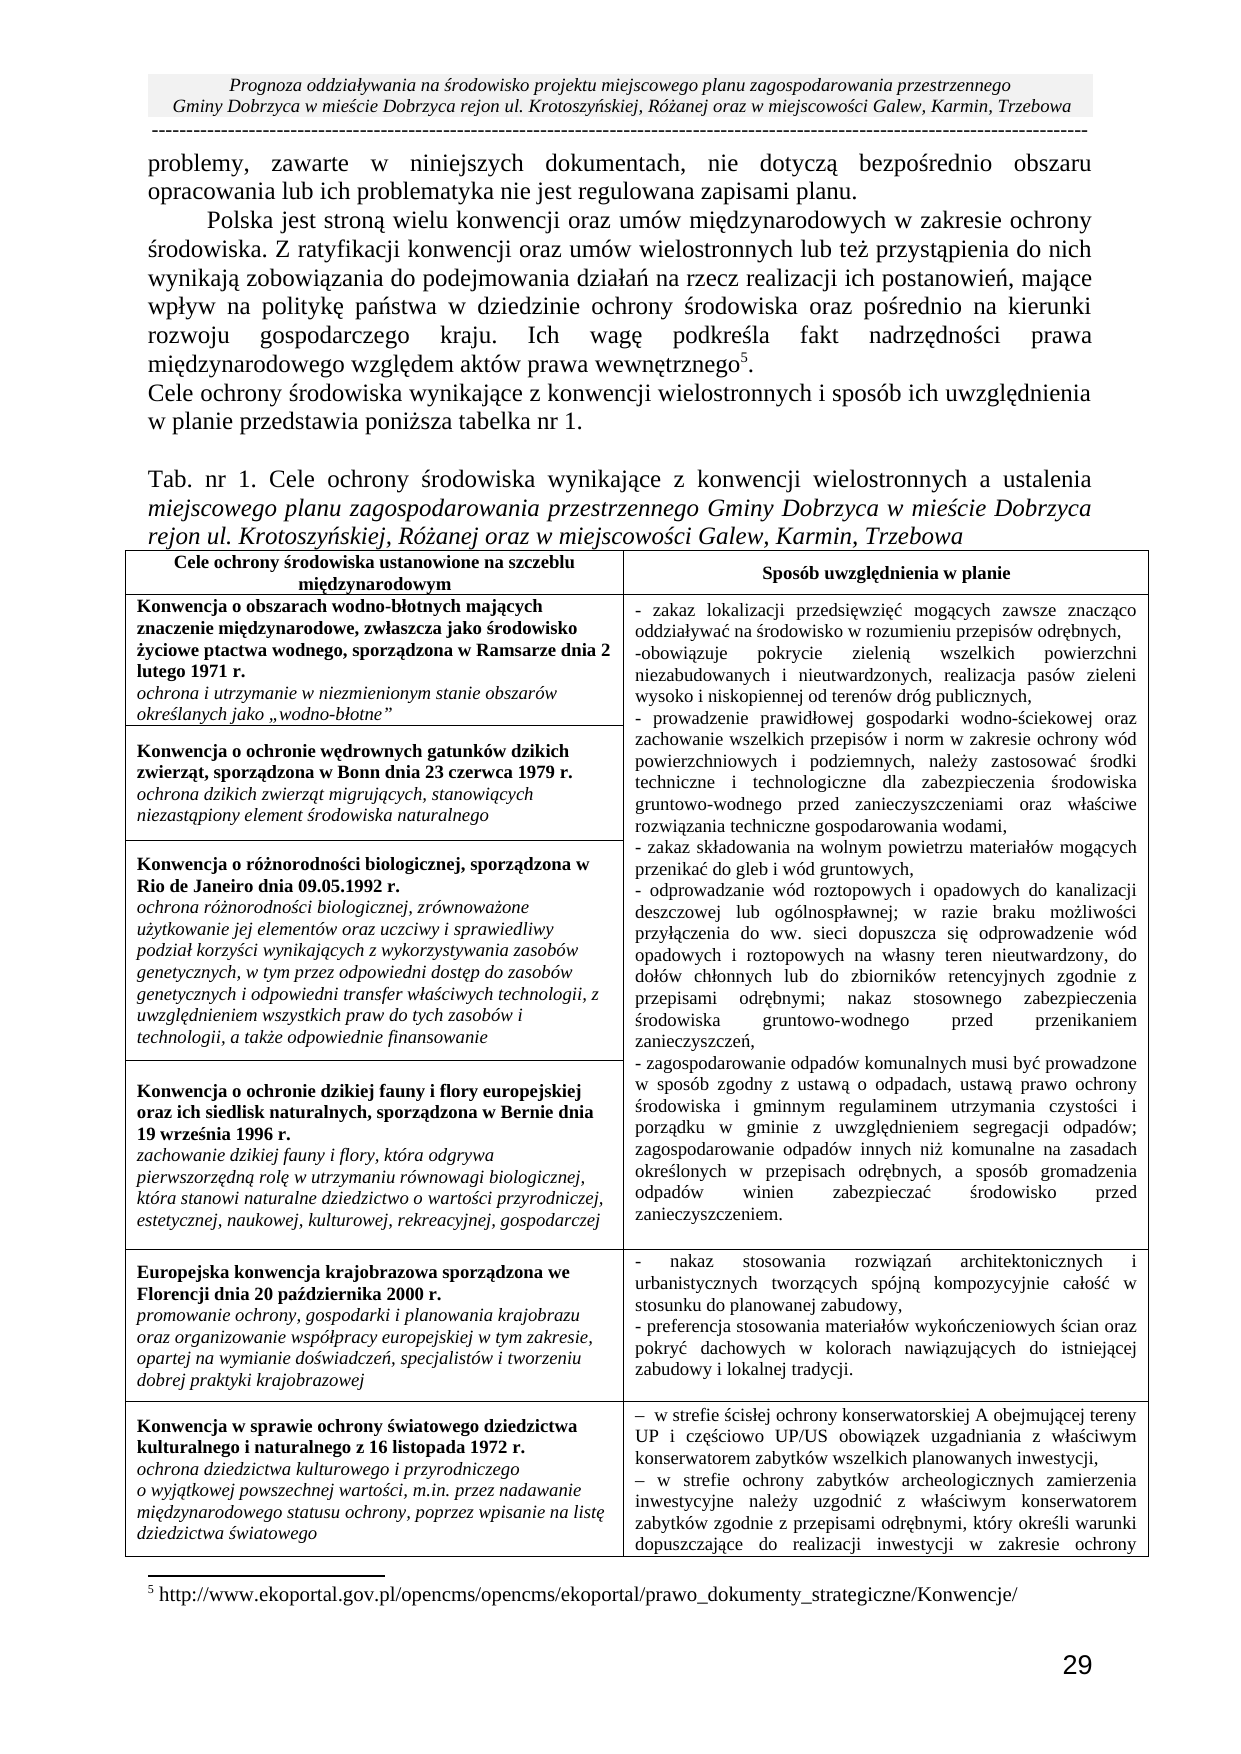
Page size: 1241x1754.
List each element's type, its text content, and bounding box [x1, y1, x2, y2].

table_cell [624, 1402, 1148, 1556]
table_cell Konwencja o różnorodności biologicznej, sporządzona w Rio de Janeiro dnia 09.05.1992 r. ochrona różnorodności biologicznej, zrównoważone użytkowanie jej elementów oraz uczciwy i sprawiedliwy podział korzyści wynikających z wykorzystywania zasobów genetycznych, w tym przez odpowiedni dostęp do zasobów genetycznych i odpowiedni transfer właściwych technologii, z uwzględnieniem wszystkich praw do tych zasobów i technologii, a także odpowiednie finansowanie [126, 841, 623, 1059]
table_header Sposób uwzględnienia w planie [624, 551, 1148, 594]
table_cell - nakaz stosowania rozwiązań architektonicznych i urbanistycznych tworzących spójną kompozycyjnie całość w stosunku do planowanej zabudowy, - preferencja stosowania materiałów wykończeniowych ścian oraz pokryć dachowych w kolorach nawiązujących do istniejącej zabudowy i lokalnej tradycji. [624, 1250, 1148, 1401]
table_cell Konwencja o ochronie dzikiej fauny i flory europejskiej oraz ich siedlisk naturalnych, sporządzona w Bernie dnia 19 września 1996 r. zachowanie dzikiej fauny i flory, która odgrywa pierwszorzędną rolę w utrzymaniu równowagi biologicznej, która stanowi naturalne dziedzictwo o wartości przyrodniczej, estetycznej, naukowej, kulturowej, rekreacyjnej, gospodarczej [126, 1061, 623, 1249]
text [148, 148, 1093, 205]
table_cell Konwencja o obszarach wodno-błotnych mających znaczenie międzynarodowe, zwłaszcza jako środowisko życiowe ptactwa wodnego, sporządzona w Ramsarze dnia 2 lutego 1971 r. ochrona i utrzymanie w niezmienionym stanie obszarów określanych jako „wodno-błotne” [126, 595, 623, 725]
table_cell Europejska konwencja krajobrazowa sporządzona we Florencji dnia 20 października 2000 r. promowanie ochrony, gospodarki i planowania krajobrazu oraz organizowanie współpracy europejskiej w tym zakresie, opartej na wymianie doświadczeń, specjalistów i tworzeniu dobrej praktyki krajobrazowej [126, 1250, 623, 1401]
table_cell - zakaz lokalizacji przedsięwzięć mogących zawsze znacząco oddziaływać na środowisko w rozumieniu przepisów odrębnych, -obowiązuje pokrycie zielenią wszelkich powierzchni niezabudowanych i nieutwardzonych, realizacja pasów zieleni wysoko i niskopiennej od terenów dróg publicznych, - prowadzenie prawidłowej gospodarki wodno-ściekowej oraz zachowanie wszelkich przepisów i norm w zakresie ochrony wód powierzchniowych i podziemnych, należy zastosować środki techniczne i technologiczne dla zabezpieczenia środowiska gruntowo-wodnego przed zanieczyszczeniami oraz właściwe rozwiązania techniczne gospodarowania wodami, - zakaz składowania na wolnym powietrzu materiałów mogących przenikać do gleb i wód gruntowych, - odprowadzanie wód roztopowych i opadowych do kanalizacji deszczowej lub ogólnospławnej; w razie braku możliwości przyłączenia do ww. sieci dopuszcza się odprowadzenie wód opadowych i roztopowych na własny teren nieutwardzony, do dołów chłonnych lub do zbiorników retencyjnych zgodnie z przepisami odrębnymi; nakaz stosownego zabezpieczenia środowiska gruntowo-wodnego przed przenikaniem zanieczyszczeń, - zagospodarowanie odpadów komunalnych musi być prowadzone w sposób zgodny z ustawą o odpadach, ustawą prawo ochrony środowiska i gminnym regulaminem utrzymania czystości i porządku w gminie z uwzględnieniem segregacji odpadów; zagospodarowanie odpadów innych niż komunalne na zasadach określonych w przepisach odrębnych, a sposób gromadzenia odpadów winien zabezpieczać środowisko przed zanieczyszczeniem. [624, 595, 1148, 1249]
table_header Cele ochrony środowiska ustanowione na szczeblu międzynarodowym [126, 551, 623, 594]
text Tab. nr 1. Cele ochrony środowiska wynikające z konwencji wielostronnych a ustalenia miejscowego planu zagospodarowania przestrzennego Gminy Dobrzyca w mieście Dobrzyca rejon ul. Krotoszyńskiej, Różanej oraz w miejscowości Galew, Karmin, Trzebowa [148, 464, 1093, 550]
table_cell Konwencja o ochronie wędrownych gatunków dzikich zwierząt, sporządzona w Bonn dnia 23 czerwca 1979 r. ochrona dzikich zwierząt migrujących, stanowiących niezastąpiony element środowiska naturalnego [126, 726, 623, 840]
text Cele ochrony środowiska wynikające z konwencji wielostronnych i sposób ich uwzględnienia w planie przedstawia poniższa tabelka nr 1. [148, 378, 1093, 435]
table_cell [126, 1402, 623, 1556]
text Polska jest stroną wielu konwencji oraz umów międzynarodowych w zakresie ochrony środowiska. Z ratyfikacji konwencji oraz umów wielostronnych lub też przystąpienia do nich wynikają zobowiązania do podejmowania działań na rzecz realizacji ich postanowień, mające wpływ na politykę państwa w dziedzinie ochrony środowiska oraz pośrednio na kierunki rozwoju gospodarczego kraju. Ich wagę podkreśla fakt nadrzędności prawa międzynarodowego względem aktów prawa wewnętrznego. [148, 205, 1093, 378]
